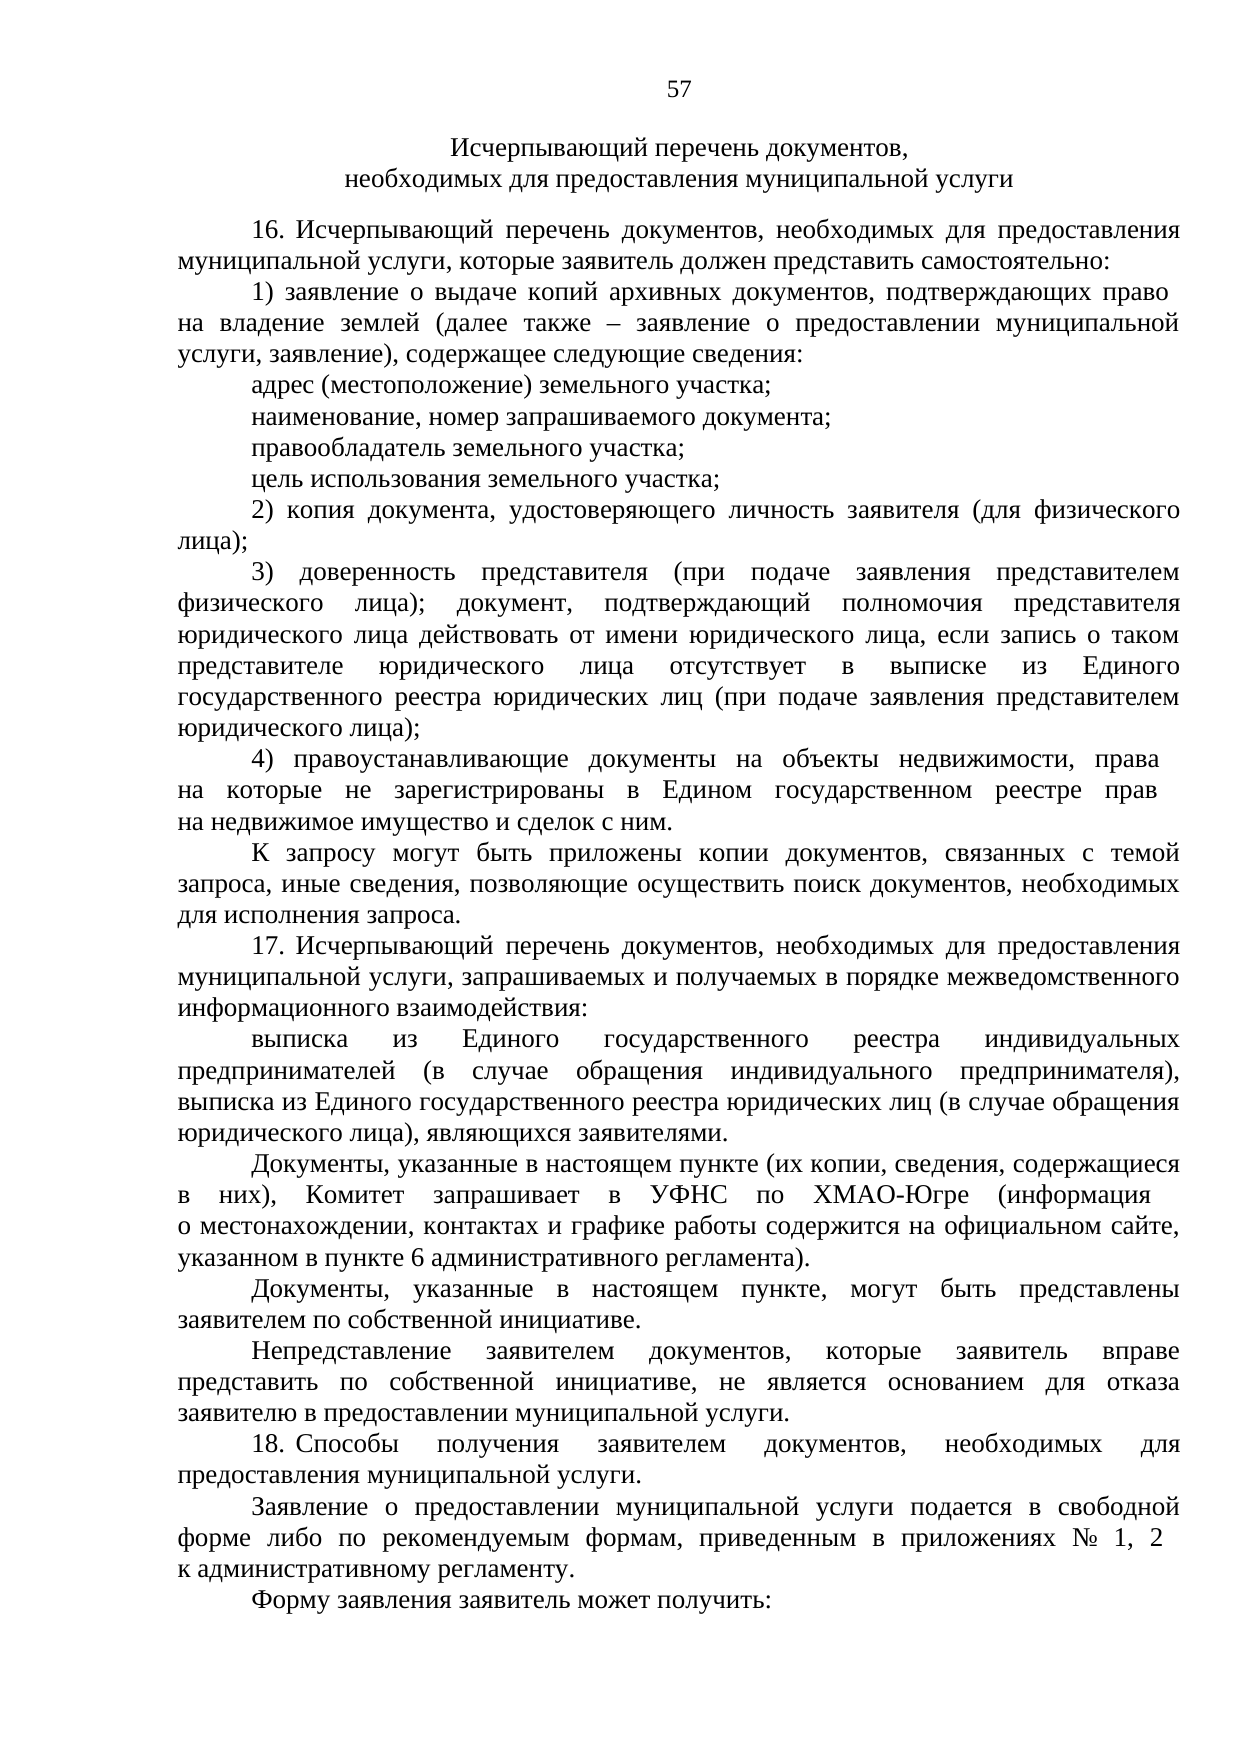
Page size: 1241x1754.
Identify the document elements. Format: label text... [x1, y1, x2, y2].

text Документы, указанные в настоящем пункте, могут быть представлены заявителем по собственной инициативе. [177, 1272, 1181, 1334]
text К запросу могут быть приложены копии документов, связанных с темой запроса, иные сведения, позволяющие осуществить поиск документов, необходимых для исполнения запроса. [177, 836, 1181, 929]
text Исчерпывающий перечень документов, [177, 131, 1181, 162]
text Документы, указанные в настоящем пункте (их копии, сведения, содержащиеся в них), Комитет запрашивает в УФНС по ХМАО-Югре (информация о местонахождении, контактах и графике работы содержится на официальном сайте, указанном в пункте 6 административного регламента). [177, 1147, 1181, 1272]
text 3) доверенность представителя (при подаче заявления представителем физического лица); документ, подтверждающий полномочия представителя юридического лица действовать от имени юридического лица, если запись о таком представителе юридического лица отсутствует в выписке из Единого государственного реестра юридических лиц (при подаче заявления представителем юридического лица); [177, 555, 1181, 742]
text 1) заявление о выдаче копий архивных документов, подтверждающих право на владение землей (далее также – заявление о предоставлении муниципальной услуги, заявление), содержащее следующие сведения: [177, 275, 1181, 368]
list Исчерпывающий перечень документов, необходимых для предоставления муниципальной услуги, запрашиваемых и получаемых в порядке межведомственного информационного взаимодействия: [177, 929, 1181, 1023]
text цель использования земельного участка; [177, 462, 1181, 493]
text 2) копия документа, удостоверяющего личность заявителя (для физического лица); [177, 493, 1181, 555]
text правообладатель земельного участка; [177, 431, 1181, 462]
text наименование, номер запрашиваемого документа; [177, 400, 1181, 431]
text 4) правоустанавливающие документы на объекты недвижимости, права на которые не зарегистрированы в Едином государственном реестре прав на недвижимое имущество и сделок с ним. [177, 742, 1181, 836]
text необходимых для предоставления муниципальной услуги [177, 162, 1181, 194]
text выписка из Единого государственного реестра индивидуальных предпринимателей (в случае обращения индивидуального предпринимателя), выписка из Единого государственного реестра юридических лиц (в случае обращения юридического лица), являющихся заявителями. [177, 1023, 1181, 1147]
list Исчерпывающий перечень документов, необходимых для предоставления муниципальной услуги, которые заявитель должен представить самостоятельно: [177, 213, 1181, 275]
list Способы получения заявителем документов, необходимых для предоставления муниципальной услуги. [177, 1427, 1181, 1490]
text Непредставление заявителем документов, которые заявитель вправе представить по собственной инициативе, не является основанием для отказа заявителю в предоставлении муниципальной услуги. [177, 1334, 1181, 1427]
text адрес (местоположение) земельного участка; [177, 368, 1181, 400]
text Форму заявления заявитель может получить: [177, 1583, 1181, 1614]
text Заявление о предоставлении муниципальной услуги подается в свободной форме либо по рекомендуемым формам, приведенным в приложениях № 1, 2 к административному регламенту. [177, 1490, 1181, 1583]
